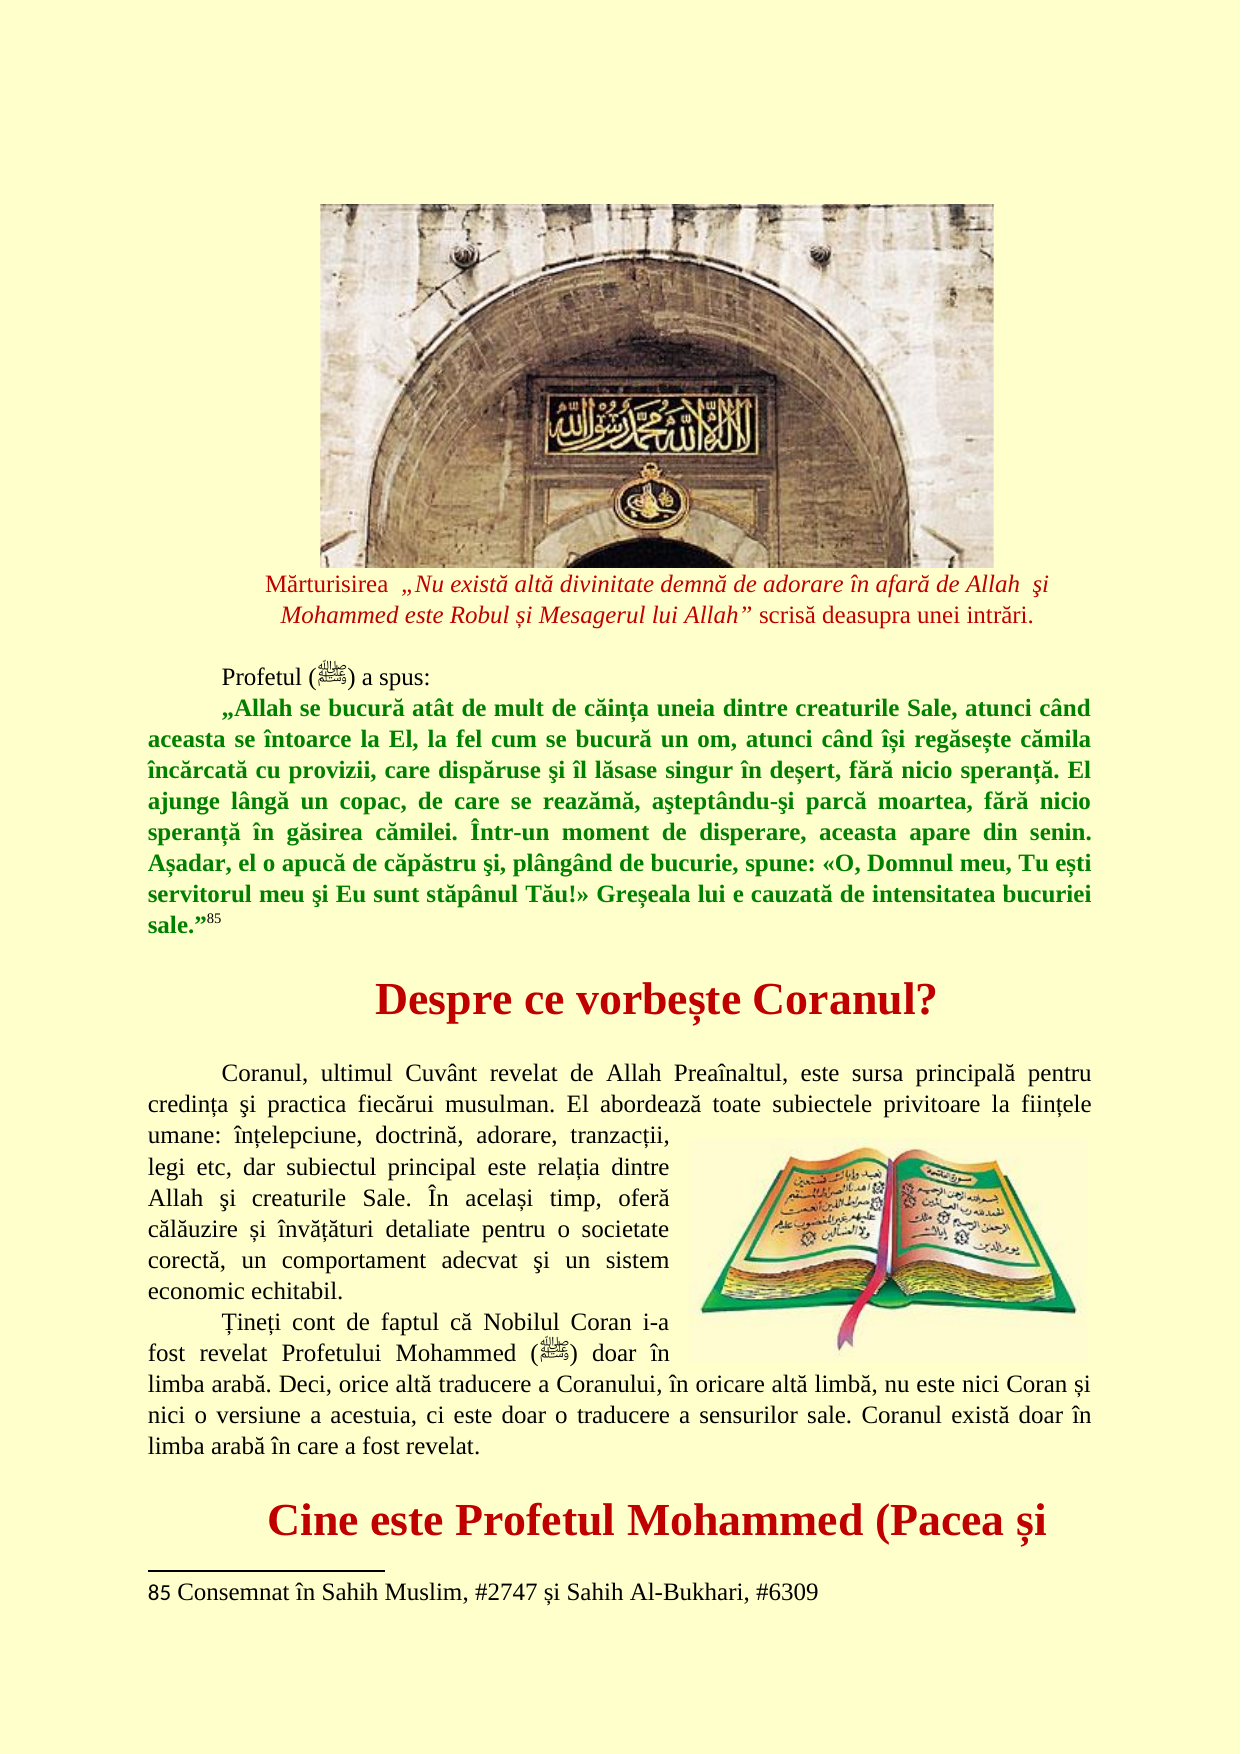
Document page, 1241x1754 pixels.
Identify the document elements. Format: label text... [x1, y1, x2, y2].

text Profetul (ﷺ) a spus: [148, 662, 1093, 691]
text Țineți cont de faptul că Nobilul Coran i-a fost revelat Profetului Mohammed (ﷺ) doar în limba arabă. Deci, orice altă traducere a Coranului, în oricare altă limbă, nu este nici Coran și nici o versiune a acestuia, ci este doar o traducere a sensurilor sale. Coranul există doar în limba arabă în care a fost revelat. [148, 1307, 1093, 1460]
text Despre ce vorbește Coranul? [148, 971, 1093, 1024]
text Coranul, ultimul Cuvânt revelat de Allah Preaînaltul, este sursa principală pentru credința şi practica fiecărui musulman. El abordează toate subiectele privitoare la ființele umane: înțelepciune, doctrină, adorare, tranzacții, legi etc, dar subiectul principal este relația dintre Allah şi creaturile Sale. În același timp, oferă călăuzire și învățături detaliate pentru o societate corectă, un comportament adecvat şi un sistem economic echitabil. [148, 1058, 1093, 1305]
text Mărturisirea „Nu există altă divinitate demnă de adorare în afară de Allah şi Mohammed este Robul și Mesagerul lui Allah” scrisă deasupra unei intrări. [221, 569, 1093, 629]
text „Allah se bucură atât de mult de căința uneia dintre creaturile Sale, atunci când aceasta se întoarce la El, la fel cum se bucură un om, atunci când își regăsește cămila încărcată cu provizii, care dispăruse şi îl lăsase singur în deșert, fără nicio speranță. El ajunge lângă un copac, de care se reazămă, aşteptându-şi parcă moartea, fără nicio speranță în găsirea cămilei. Într-un moment de disperare, aceasta apare din senin. Așadar, el o apucă de căpăstru şi, plângând de bucurie, spune: «O, Domnul meu, Tu ești servitorul meu şi Eu sunt stăpânul Tău!» Greșeala lui e cauzată de intensitatea bucuriei sale.” [148, 693, 1093, 939]
picture [320, 204, 994, 568]
picture [688, 1138, 1087, 1362]
text Cine este Profetul Mohammed (Pacea și [148, 1492, 1093, 1545]
